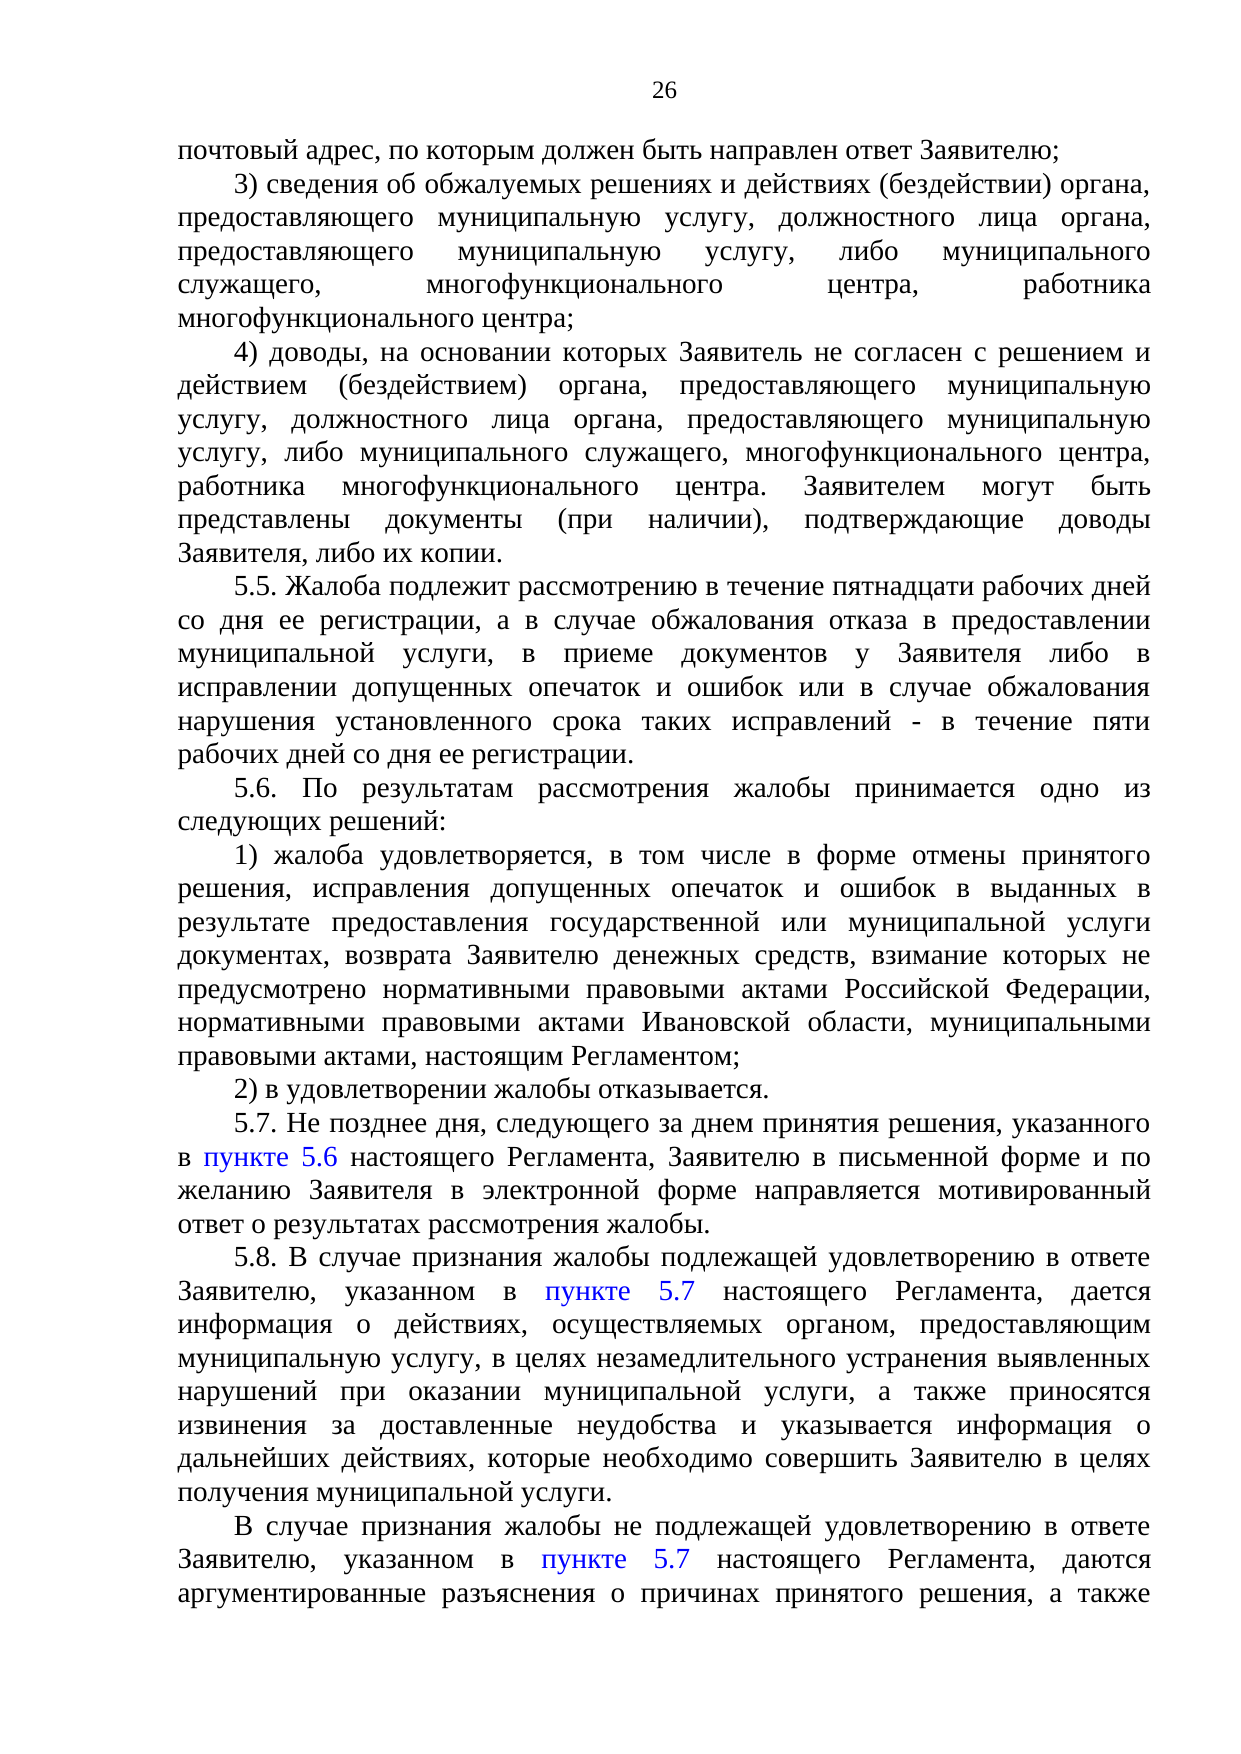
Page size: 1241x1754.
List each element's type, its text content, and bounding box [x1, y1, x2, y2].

text 5.7. Не позднее дня, следующего за днем принятия решения, указанного в пункте 5.6 настоящего Регламента, Заявителю в письменной форме и по желанию Заявителя в электронной форме направляется мотивированный ответ о результатах рассмотрения жалобы. [177, 1105, 1152, 1239]
text 5.8. В случае признания жалобы подлежащей удовлетворению в ответе Заявителю, указанном в пункте 5.7 настоящего Регламента, дается информация о действиях, осуществляемых органом, предоставляющим муниципальную услугу, в целях незамедлительного устранения выявленных нарушений при оказании муниципальной услуги, а также приносятся извинения за доставленные неудобства и указывается информация о дальнейших действиях, которые необходимо совершить Заявителю в целях получения муниципальной услуги. [177, 1239, 1152, 1508]
text 2) в удовлетворении жалобы отказывается. [177, 1072, 1152, 1105]
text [177, 132, 1152, 166]
text 1) жалоба удовлетворяется, в том числе в форме отмены принятого решения, исправления допущенных опечаток и ошибок в выданных в результате предоставления государственной или муниципальной услуги документах, возврата Заявителю денежных средств, взимание которых не предусмотрено нормативными правовыми актами Российской Федерации, нормативными правовыми актами Ивановской области, муниципальными правовыми актами, настоящим Регламентом; [177, 837, 1152, 1072]
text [177, 1508, 1152, 1608]
text 4) доводы, на основании которых Заявитель не согласен с решением и действием (бездействием) органа, предоставляющего муниципальную услугу, должностного лица органа, предоставляющего муниципальную услугу, либо муниципального служащего, многофункционального центра, работника многофункционального центра. Заявителем могут быть представлены документы (при наличии), подтверждающие доводы Заявителя, либо их копии. [177, 334, 1152, 568]
text 3) сведения об обжалуемых решениях и действиях (бездействии) органа, предоставляющего муниципальную услугу, должностного лица органа, предоставляющего муниципальную услугу, либо муниципального служащего, многофункционального центра, работника многофункционального центра; [177, 166, 1152, 334]
text 5.6. По результатам рассмотрения жалобы принимается одно из следующих решений: [177, 770, 1152, 837]
text 5.5. Жалоба подлежит рассмотрению в течение пятнадцати рабочих дней со дня ее регистрации, а в случае обжалования отказа в предоставлении муниципальной услуги, в приеме документов у Заявителя либо в исправлении допущенных опечаток и ошибок или в случае обжалования нарушения установленного срока таких исправлений - в течение пяти рабочих дней со дня ее регистрации. [177, 568, 1152, 770]
